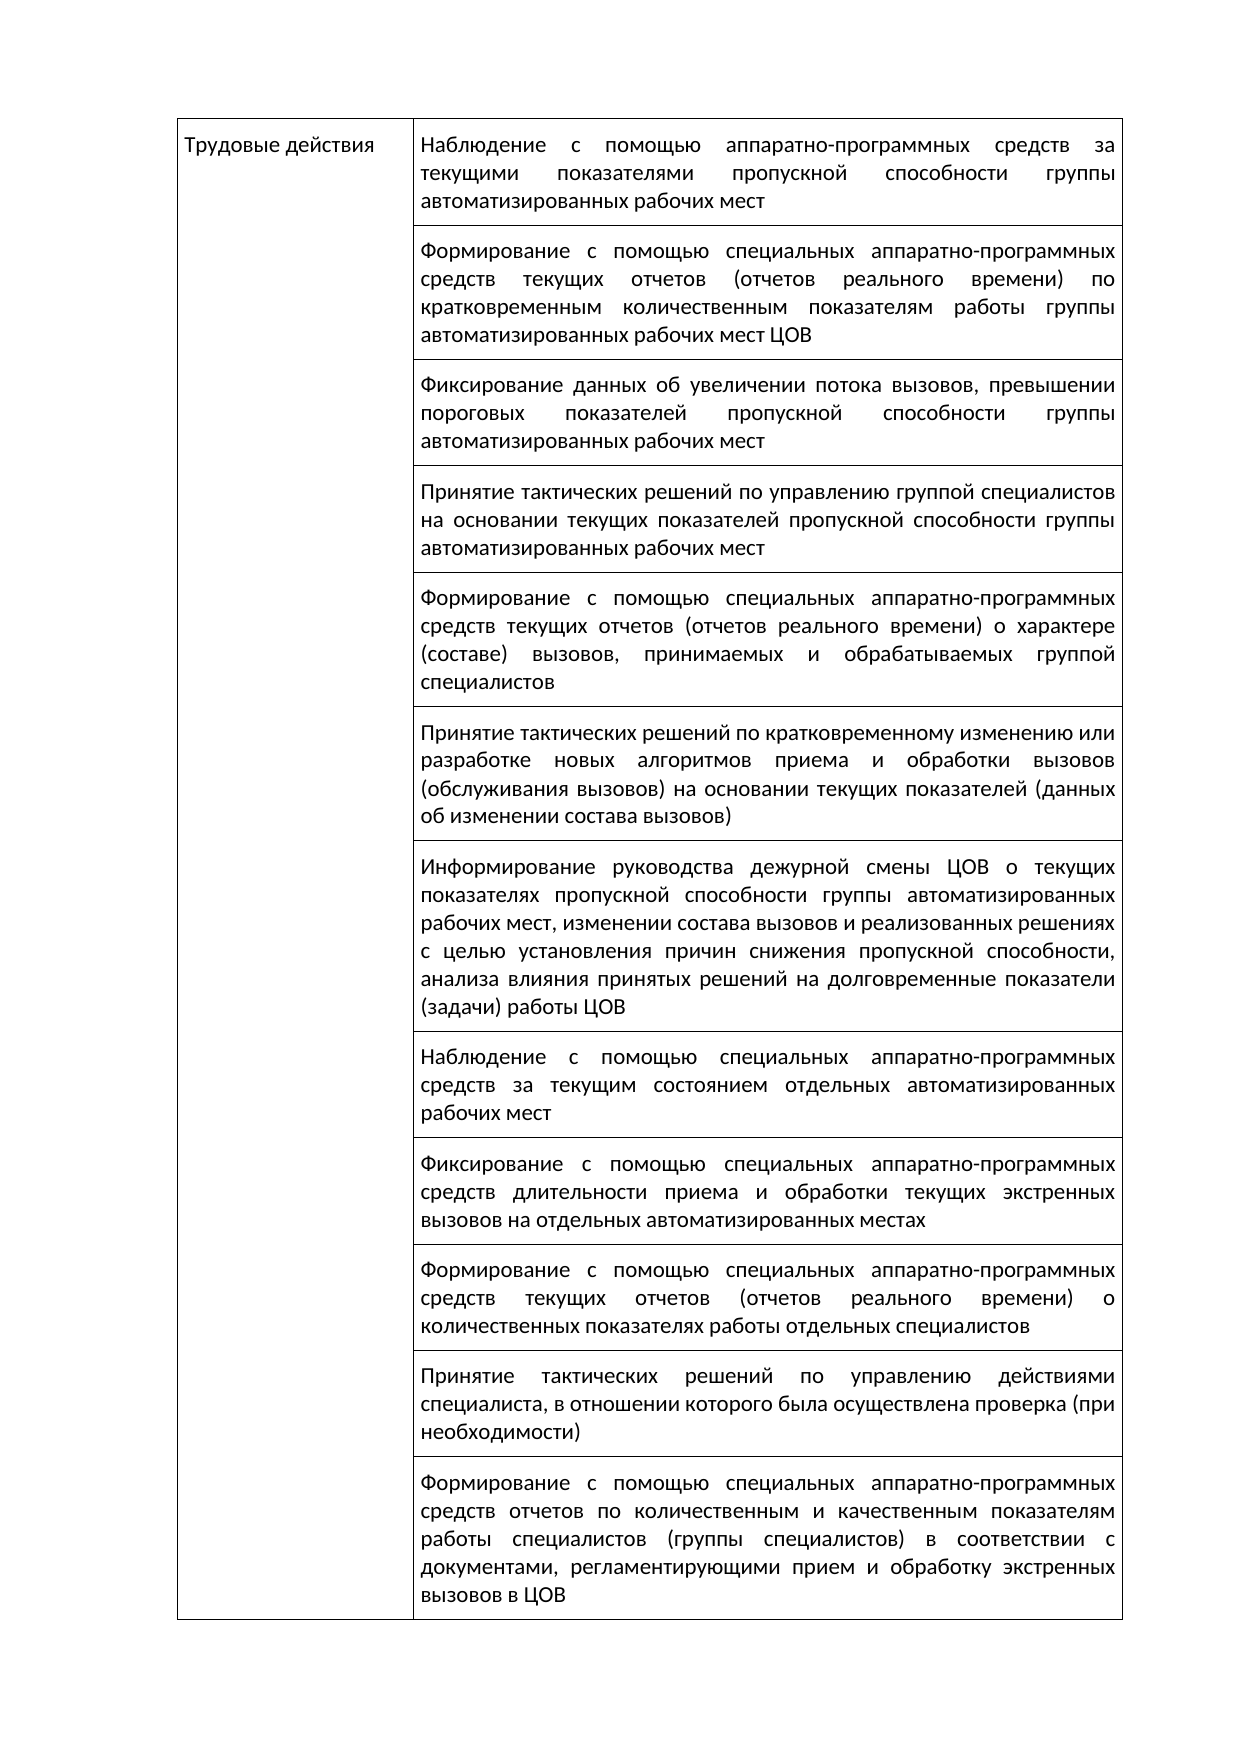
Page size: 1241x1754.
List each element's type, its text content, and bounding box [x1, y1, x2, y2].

table_cell Наблюдение с помощью специальных аппаратно-программных средств за текущим состоянием отдельных автоматизированных рабочих мест [414, 1032, 1122, 1137]
table_cell Формирование с помощью специальных аппаратно-программных средств отчетов по количественным и качественным показателям работы специалистов (группы специалистов) в соответствии с документами, регламентирующими прием и обработку экстренных вызовов в ЦОВ [414, 1457, 1122, 1618]
table_cell Принятие тактических решений по управлению группой специалистов на основании текущих показателей пропускной способности группы автоматизированных рабочих мест [414, 466, 1122, 572]
table_cell Формирование с помощью специальных аппаратно-программных средств текущих отчетов (отчетов реального времени) по кратковременным количественным показателям работы группы автоматизированных рабочих мест ЦОВ [414, 226, 1122, 359]
table_cell Принятие тактических решений по управлению действиями специалиста, в отношении которого была осуществлена проверка (при необходимости) [414, 1351, 1122, 1456]
table_cell Фиксирование с помощью специальных аппаратно-программных средств длительности приема и обработки текущих экстренных вызовов на отдельных автоматизированных местах [414, 1138, 1122, 1243]
table_header Наблюдение с помощью аппаратно-программных средств за текущими показателями пропускной способности группы автоматизированных рабочих мест [414, 119, 1122, 224]
table_cell Фиксирование данных об увеличении потока вызовов, превышении пороговых показателей пропускной способности группы автоматизированных рабочих мест [414, 360, 1122, 465]
table_header Трудовые действия [178, 119, 413, 1618]
table_cell Формирование с помощью специальных аппаратно-программных средств текущих отчетов (отчетов реального времени) о характере (составе) вызовов, принимаемых и обрабатываемых группой специалистов [414, 573, 1122, 706]
table_cell Формирование с помощью специальных аппаратно-программных средств текущих отчетов (отчетов реального времени) о количественных показателях работы отдельных специалистов [414, 1245, 1122, 1350]
table_cell Информирование руководства дежурной смены ЦОВ о текущих показателях пропускной способности группы автоматизированных рабочих мест, изменении состава вызовов и реализованных решениях с целью установления причин снижения пропускной способности, анализа влияния принятых решений на долговременные показатели (задачи) работы ЦОВ [414, 841, 1122, 1031]
table_cell Принятие тактических решений по кратковременному изменению или разработке новых алгоритмов приема и обработки вызовов (обслуживания вызовов) на основании текущих показателей (данных об изменении состава вызовов) [414, 707, 1122, 840]
